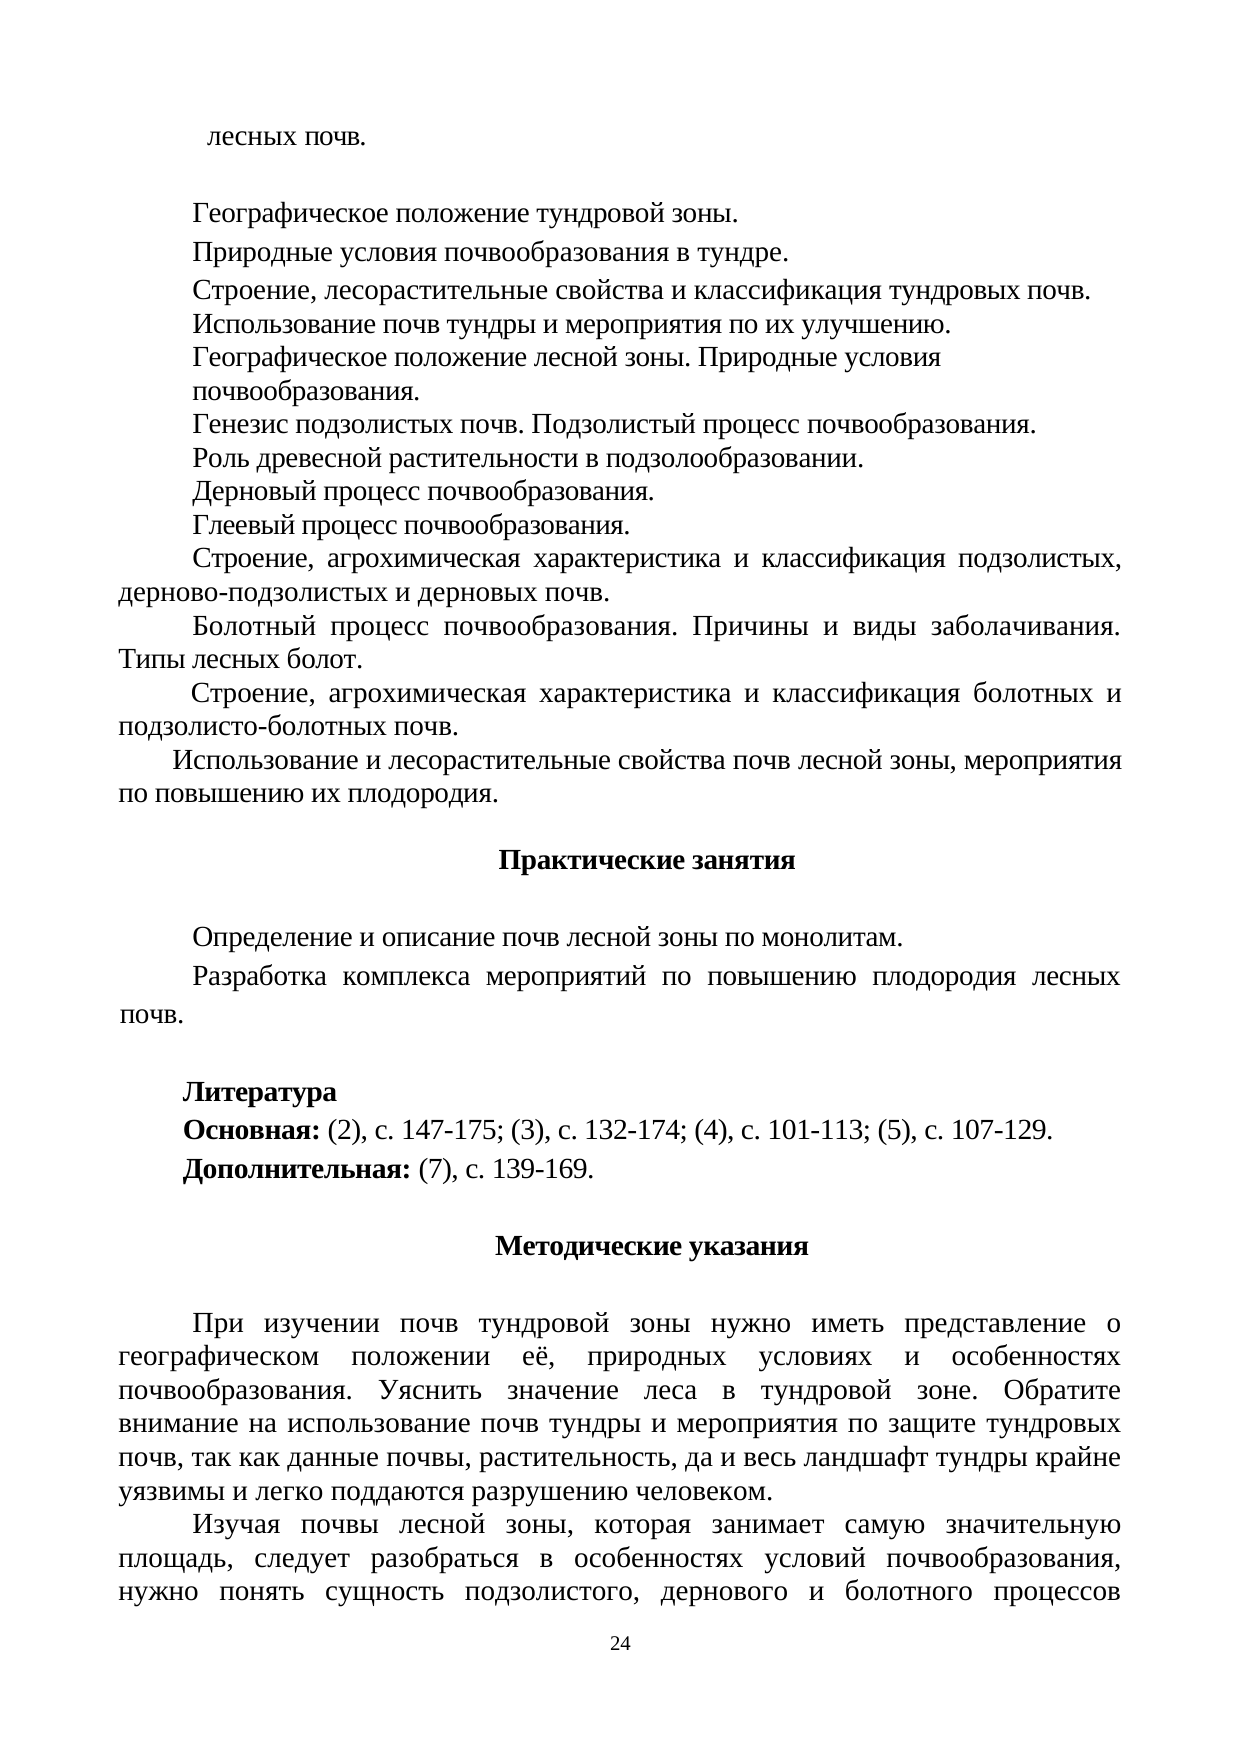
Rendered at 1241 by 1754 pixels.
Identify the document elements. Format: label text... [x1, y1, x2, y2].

text Географическое положение лесной зоны. Природные условия [118, 339, 1122, 373]
text При изучении почв тундровой зоны нужно иметь представление о географическом положении её, природных условиях и особенностях почвообразования. Уяснить значение леса в тундровой зоне. Обратите внимание на использование почв тундры и мероприятия по защите тундровых почв, так как данные почвы, растительность, да и весь ландшафт тундры крайне уязвимы и легко поддаются разрушению человеком. [118, 1305, 1122, 1506]
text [118, 1506, 1122, 1607]
text Строение, лесорастительные свойства и классификация тундровых почв. [118, 272, 1122, 306]
text Дополнительная: (7), с. 139-169. [129, 1151, 1121, 1184]
text Литература [129, 1074, 1121, 1107]
text Природные условия почвообразования в тундре. [192, 234, 1118, 267]
text Болотный процесс почвообразования. Причины и виды заболачивания. Типы лесных болот. [118, 608, 1122, 675]
text почвообразования. [118, 373, 1122, 406]
text Использование и лесорастительные свойства почв лесной зоны, мероприятия по повышению их плодородия. [118, 742, 1122, 809]
text Дерновый процесс почвообразования. [118, 473, 1122, 507]
text Строение, агрохимическая характеристика и классификация болотных и подзолисто-болотных почв. [118, 675, 1122, 742]
text Использование почв тундры и мероприятия по их улучшению. [118, 306, 1122, 339]
text Разработка комплекса мероприятий по повышению плодородия лесных почв. [119, 958, 1121, 1030]
text Генезис подзолистых почв. Подзолистый процесс почвообразования. [118, 406, 1122, 440]
text Роль древесной растительности в подзолообразовании. [118, 440, 1122, 473]
text Практические занятия [119, 842, 1121, 876]
text Методические указания [129, 1228, 1121, 1261]
text Строение, агрохимическая характеристика и классификация подзолистых, дерново-подзолистых и дерновых почв. [118, 541, 1122, 608]
text Определение и описание почв лесной зоны по монолитам. [119, 919, 1121, 953]
text Географическое положение тундровой зоны. [119, 195, 1118, 229]
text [192, 118, 1118, 152]
text Основная: (2), с. 147-175; (3), с. 132-174; (4), с. 101-113; (5), с. 107-129. [129, 1112, 1121, 1146]
text Глеевый процесс почвообразования. [118, 507, 1122, 541]
